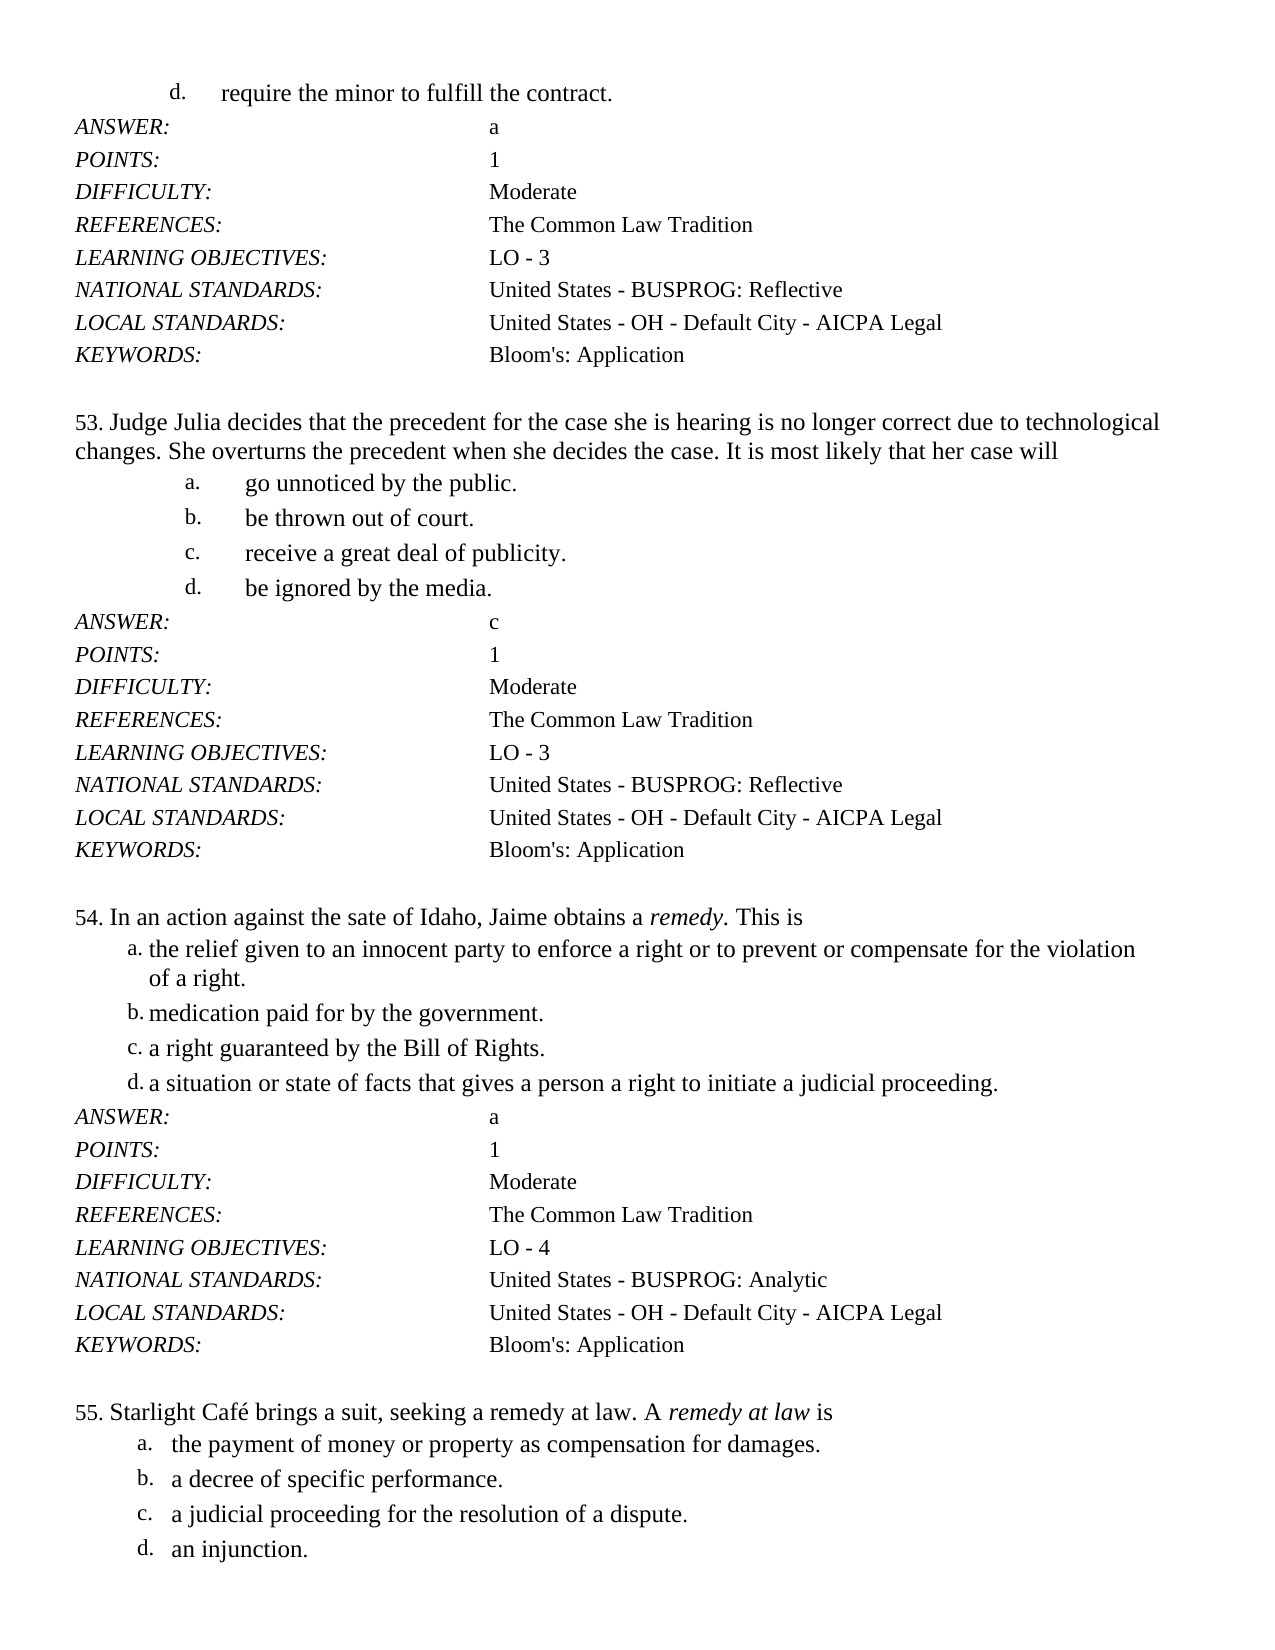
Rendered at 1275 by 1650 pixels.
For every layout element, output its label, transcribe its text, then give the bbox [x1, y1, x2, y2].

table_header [75, 75, 1200, 371]
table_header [75, 1426, 1200, 1566]
table_header 54. In an action against the sate of Idaho, Jaime obtains a remedy. This is [75, 931, 1200, 1361]
table_header 53. Judge Julia decides that the precedent for the case she is hearing is no longer correct due to technological changes. She overturns the precedent when she decides the case. It is most likely that her case will [75, 465, 1200, 866]
